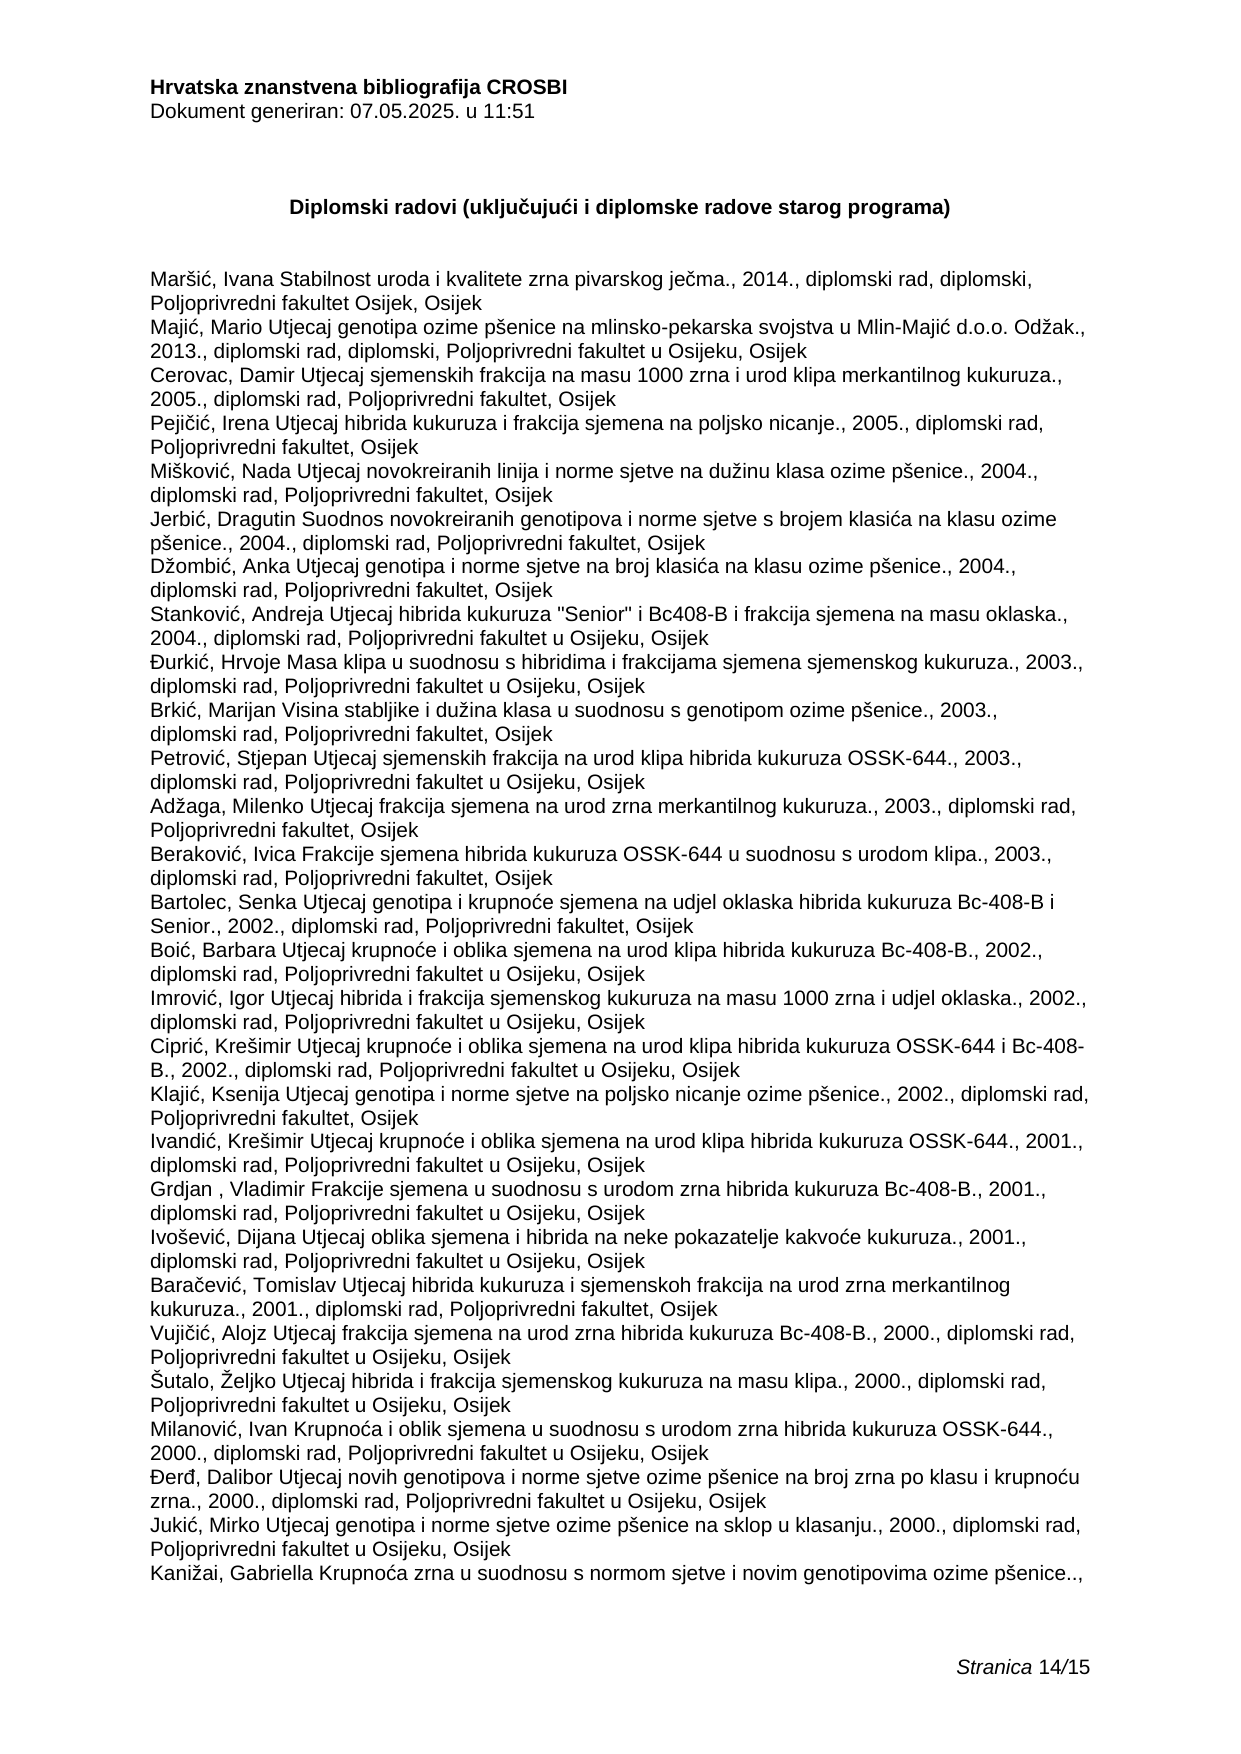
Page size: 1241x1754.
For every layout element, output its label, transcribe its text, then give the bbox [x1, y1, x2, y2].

text Džombić, Anka [150, 554, 1090, 602]
text Klajić, Ksenija [150, 1081, 1090, 1129]
text Đurkić, Hrvoje [150, 650, 1090, 698]
subtitle Diplomski radovi (uključujući i diplomske radove starog programa) [150, 195, 1090, 219]
text Baračević, Tomislav [150, 1273, 1090, 1321]
text Milanović, Ivan [150, 1417, 1090, 1465]
text Ivandić, Krešimir [150, 1129, 1090, 1177]
text Mišković, Nada [150, 458, 1090, 506]
text Ciprić, Krešimir [150, 1033, 1090, 1081]
text Kanižai, Gabriella [150, 1561, 1090, 1584]
text Jerbić, Dragutin [150, 506, 1090, 554]
text Pejičić, Irena [150, 411, 1090, 458]
text Šutalo, Željko [150, 1369, 1090, 1417]
text Brkić, Marijan [150, 698, 1090, 746]
text Ivošević, Dijana [150, 1225, 1090, 1273]
text Boić, Barbara [150, 938, 1090, 986]
text Vujičić, Alojz [150, 1321, 1090, 1369]
text Stanković, Andreja [150, 602, 1090, 650]
text Adžaga, Milenko [150, 794, 1090, 842]
text Jukić, Mirko [150, 1513, 1090, 1561]
text Maršić, Ivana [150, 267, 1090, 315]
text Beraković, Ivica [150, 842, 1090, 890]
text Đerđ, Dalibor [150, 1465, 1090, 1513]
text Petrović, Stjepan [150, 746, 1090, 794]
text Imrović, Igor [150, 986, 1090, 1033]
text Bartolec, Senka [150, 890, 1090, 938]
text Cerovac, Damir [150, 363, 1090, 411]
text Majić, Mario [150, 315, 1090, 363]
text Grdjan , Vladimir [150, 1177, 1090, 1225]
